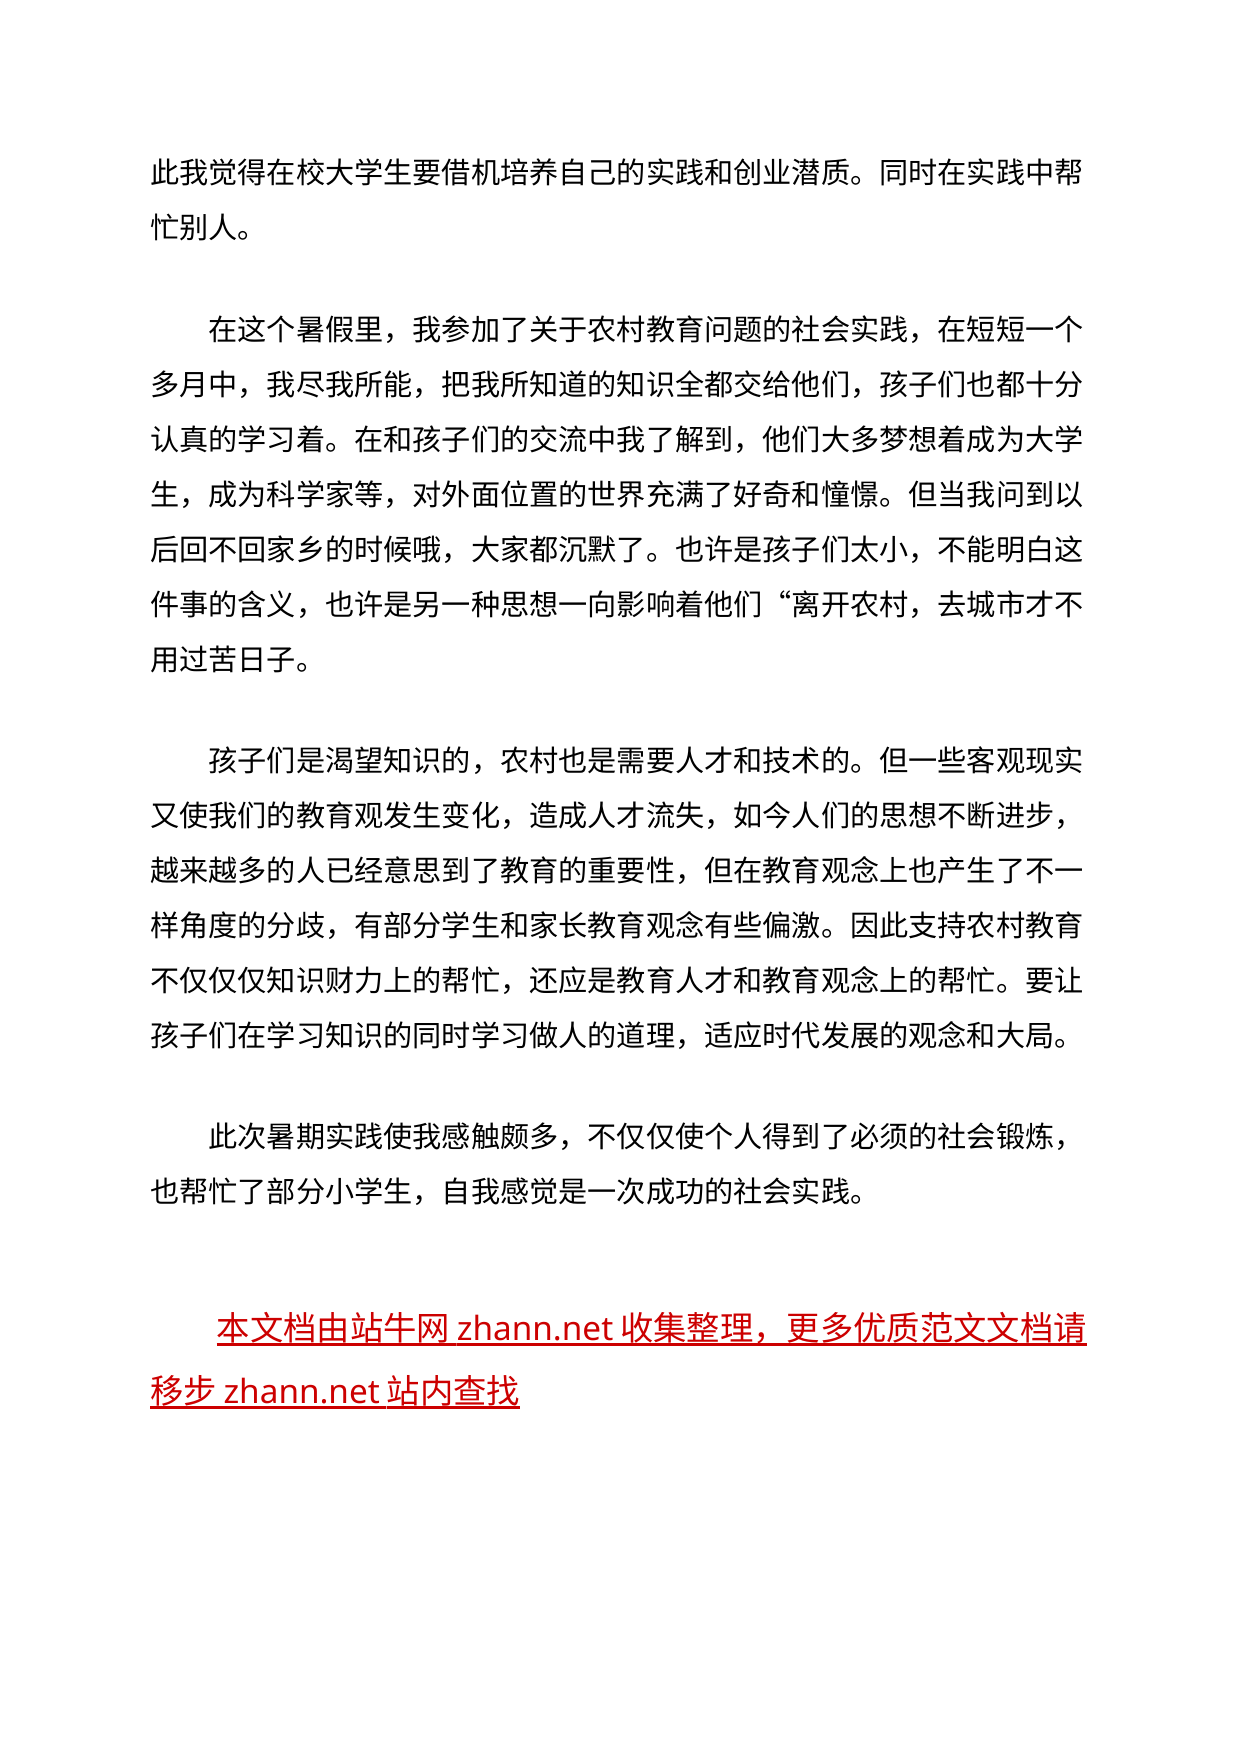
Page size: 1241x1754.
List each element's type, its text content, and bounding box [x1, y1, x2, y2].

text 此次暑期实践使我感触颇多，不仅仅使个人得到了必须的社会锻炼，也帮忙了部分小学生，自我感觉是一次成功的社会实践。 [150, 1114, 1090, 1211]
text 在这个暑假里，我参加了关于农村教育问题的社会实践，在短短一个多月中，我尽我所能，把我所知道的知识全都交给他们，孩子们也都十分认真的学习着。在和孩子们的交流中我了解到，他们大多梦想着成为大学生，成为科学家等，对外面位置的世界充满了好奇和憧憬。但当我问到以后回不回家乡的时候哦，大家都沉默了。也许是孩子们太小，不能明白这件事的含义，也许是另一种思想一向影响着他们“离开农村，去城市才不用过苦日子。 [150, 307, 1090, 678]
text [150, 150, 1090, 247]
text 本文档由站牛网zhann.net收集整理，更多优质范文文档请移步zhann.net站内查找 [150, 1302, 1090, 1413]
text 孩子们是渴望知识的，农村也是需要人才和技术的。但一些客观现实又使我们的教育观发生变化，造成人才流失，如今人们的思想不断进步，越来越多的人已经意思到了教育的重要性，但在教育观念上也产生了不一样角度的分歧，有部分学生和家长教育观念有些偏激。因此支持农村教育不仅仅仅知识财力上的帮忙，还应是教育人才和教育观念上的帮忙。要让孩子们在学习知识的同时学习做人的道理，适应时代发展的观念和大局。 [150, 738, 1090, 1054]
